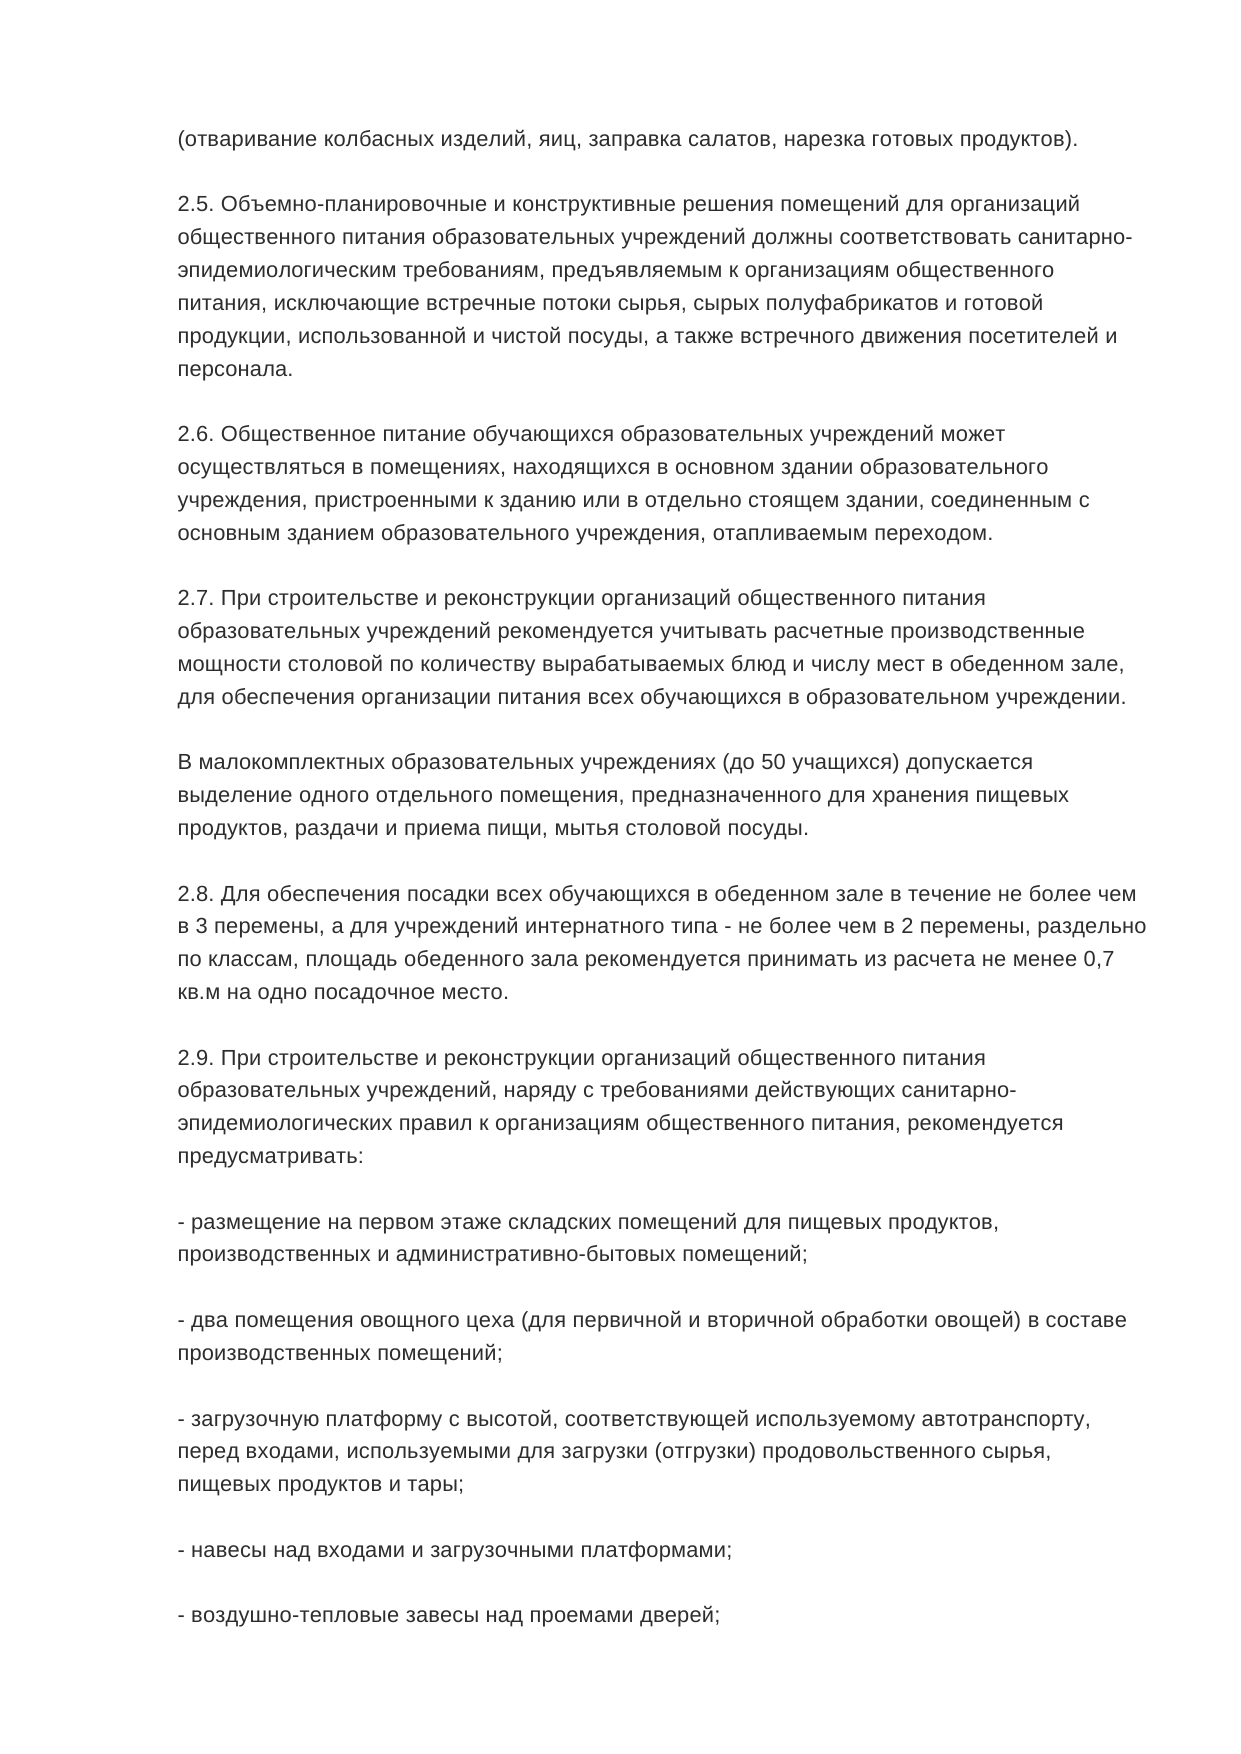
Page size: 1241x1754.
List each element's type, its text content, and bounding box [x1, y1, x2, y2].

text 2.7. При строительстве и реконструкции организаций общественного питания образовательных учреждений рекомендуется учитывать расчетные производственные мощности столовой по количеству вырабатываемых блюд и числу мест в обеденном зале, для обеспечения организации питания всех обучающихся в образовательном учреждении. В малокомплектных образовательных учреждениях (до 50 учащихся) допускается выделение одного отдельного помещения, предназначенного для хранения пищевых продуктов, раздачи и приема пищи, мытья столовой посуды. [177, 577, 1152, 873]
text 2.6. Общественное питание обучающихся образовательных учреждений может осуществляться в помещениях, находящихся в основном здании образовательного учреждения, пристроенными к зданию или в отдельно стоящем здании, соединенным с основным зданием образовательного учреждения, отапливаемым переходом. [177, 413, 1152, 577]
text 2.8. Для обеспечения посадки всех обучающихся в обеденном зале в течение не более чем в 3 перемены, а для учреждений интернатного типа - не более чем в 2 перемены, раздельно по классам, площадь обеденного зала рекомендуется принимать из расчета не менее 0,7 кв.м на одно посадочное место. [177, 873, 1152, 1037]
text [177, 118, 1152, 184]
text 2.5. Объемно-планировочные и конструктивные решения помещений для организаций общественного питания образовательных учреждений должны соответствовать санитарно-эпидемиологическим требованиям, предъявляемым к организациям общественного питания, исключающие встречные потоки сырья, сырых полуфабрикатов и готовой продукции, использованной и чистой посуды, а также встречного движения посетителей и персонала. [177, 184, 1152, 413]
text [177, 1037, 1152, 1627]
